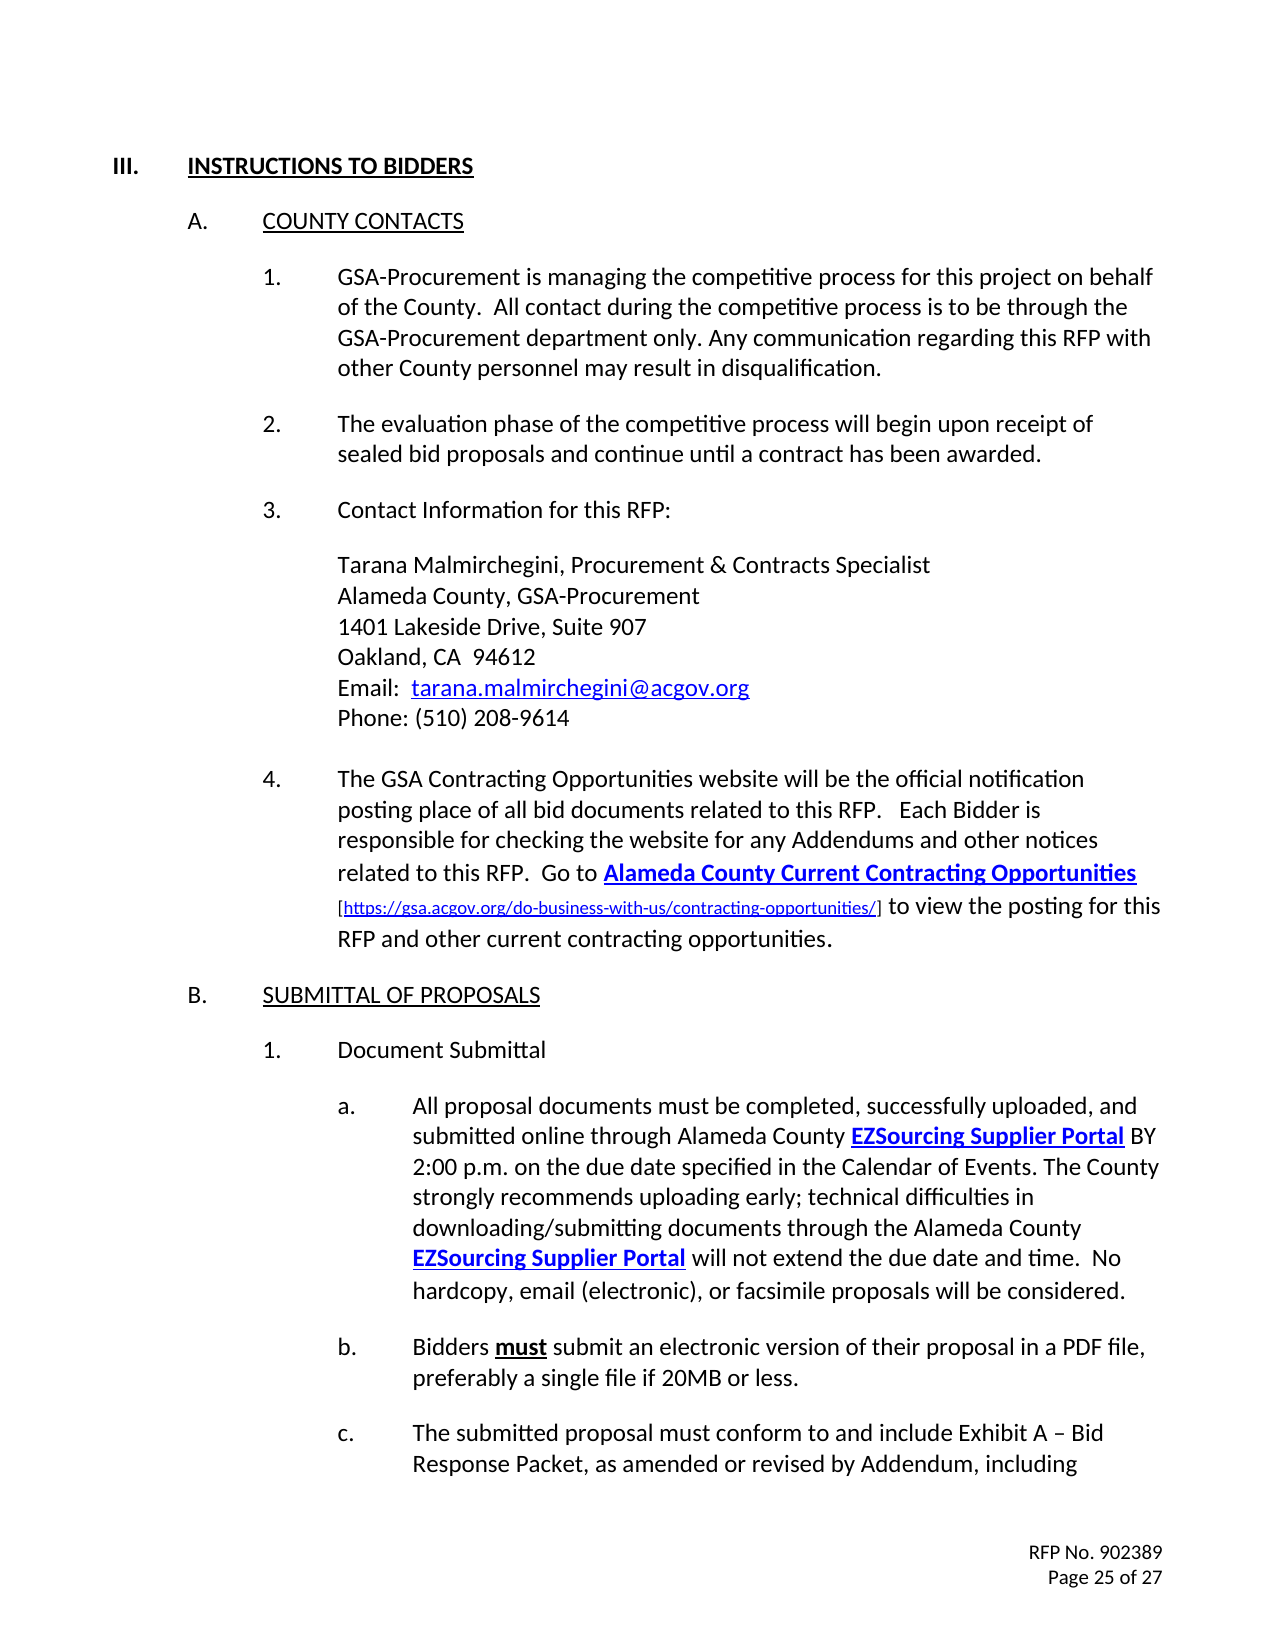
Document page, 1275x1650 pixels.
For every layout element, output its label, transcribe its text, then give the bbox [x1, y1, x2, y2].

subtitle INSTRUCTIONS TO BIDDERS [112, 150, 1162, 181]
text GSA-Procurement is managing the competitive process for this project on behalf of the County. All contact during the competitive process is to be through the GSA-Procurement department only. Any communication regarding this RFP with other County personnel may result in disqualification. [262, 261, 1162, 383]
text Alameda County, GSA-Procurement [337, 580, 1162, 611]
text 1401 Lakeside Drive, Suite 907 [337, 611, 1162, 641]
text The GSA Contracting Opportunities website will be the official notification posting place of all bid documents related to this RFP. Each Bidder is responsible for checking the website for any Addendums and other notices related to this RFP. Go to Alameda County Current Contracting Opportunities [https://gsa.acgov.org/do-business-with-us/contracting-opportunities/] to view the posting for this RFP and other current contracting opportunities. [262, 763, 1162, 954]
text All proposal documents must be completed, successfully uploaded, and submitted online through Alameda County EZSourcing Supplier Portal BY 2:00 p.m. on the due date specified in the Calendar of Events. The County strongly recommends uploading early; technical difficulties in downloading/submitting documents through the Alameda County EZSourcing Supplier Portal will not extend the due date and time. No hardcopy, email (electronic), or facsimile proposals will be considered. [337, 1090, 1162, 1306]
subtitle SUBMITTAL OF PROPOSALS [187, 979, 1162, 1009]
text Contact Information for this RFP: [262, 494, 1162, 525]
text Document Submittal [262, 1034, 1162, 1065]
text The evaluation phase of the competitive process will begin upon receipt of sealed bid proposals and continue until a contract has been awarded. [262, 408, 1162, 469]
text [337, 1417, 1162, 1478]
text Bidders must submit an electronic version of their proposal in a PDF file, preferably a single file if 20MB or less. [337, 1331, 1162, 1392]
subtitle COUNTY CONTACTS [187, 206, 1162, 236]
text Tarana Malmirchegini, Procurement & Contracts Specialist [337, 550, 1162, 580]
text Oakland, CA 94612 [337, 641, 1162, 672]
text Phone: (510) 208-9614 [337, 702, 1162, 733]
text Email: tarana.malmirchegini@acgov.org [337, 672, 1162, 702]
